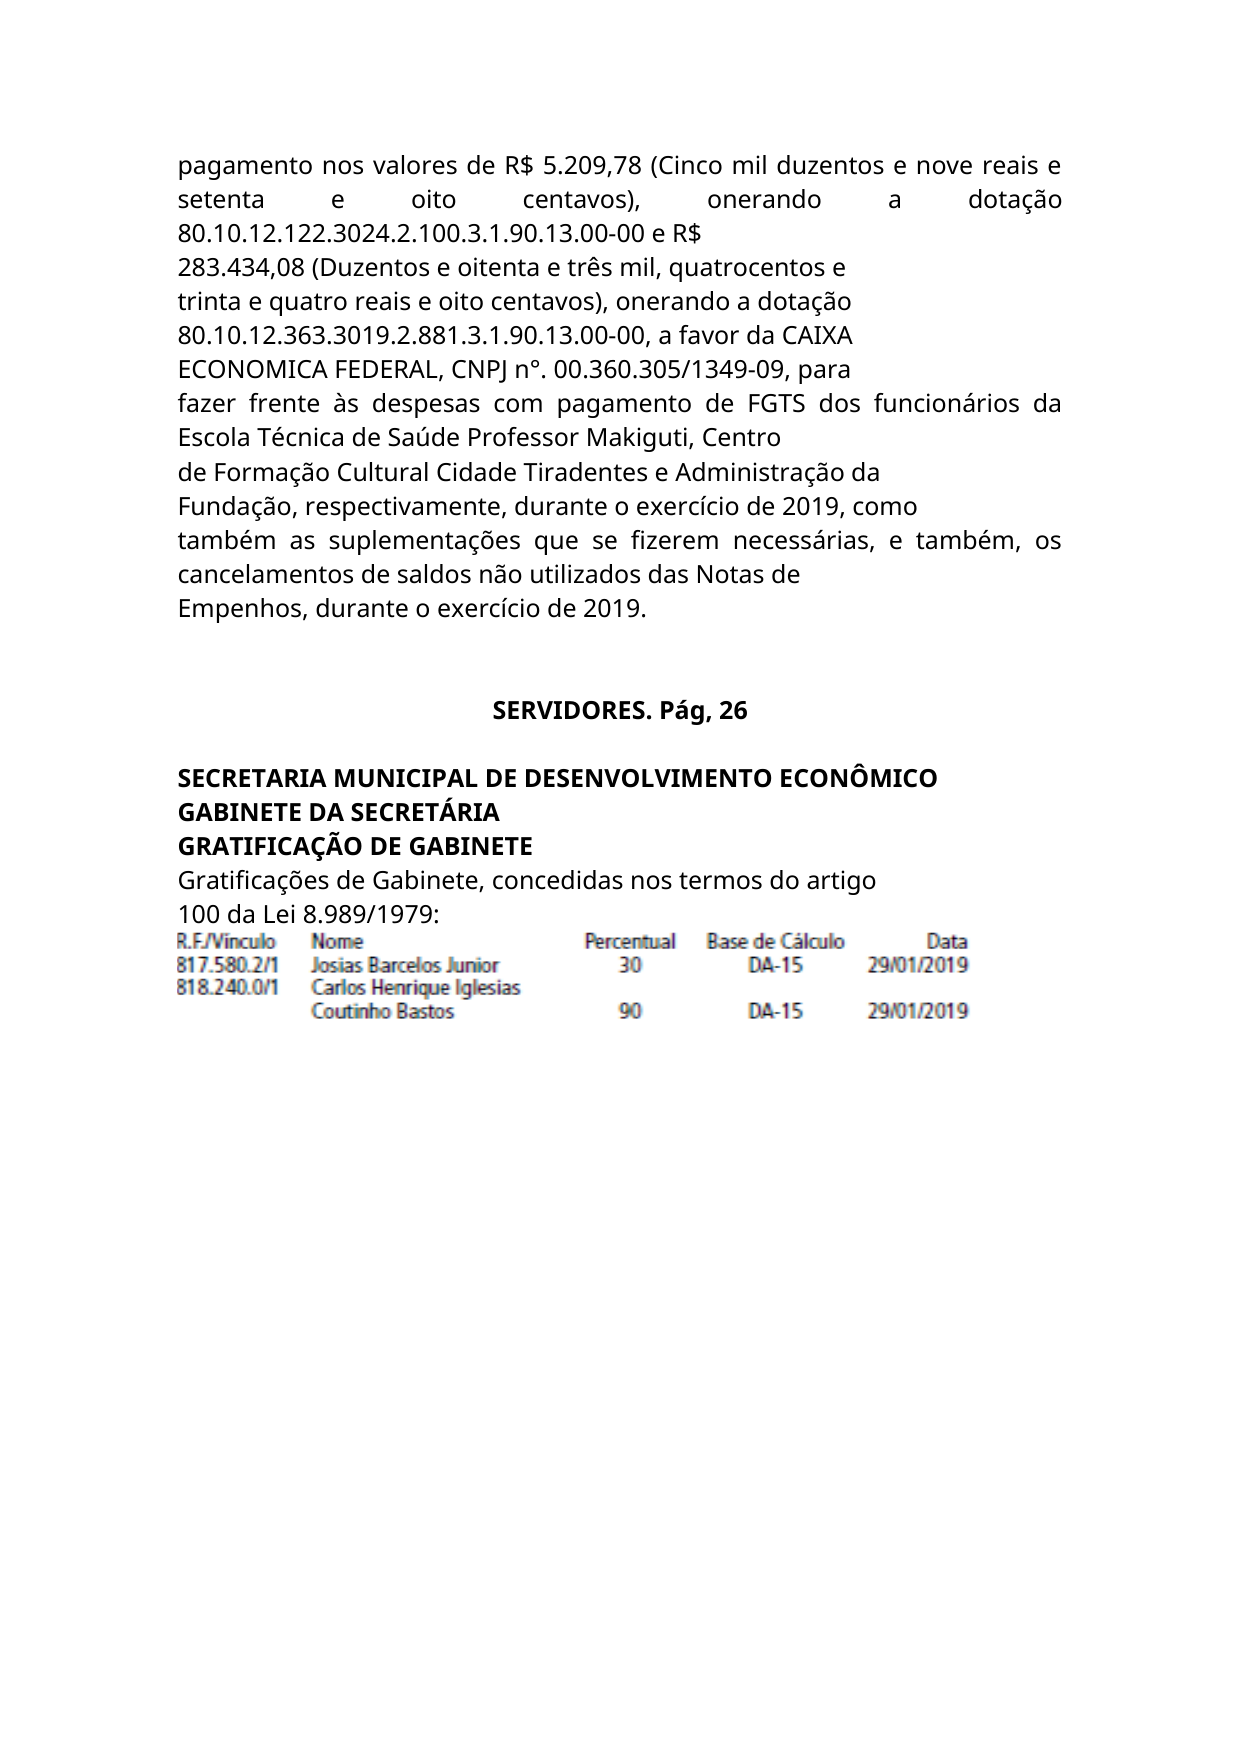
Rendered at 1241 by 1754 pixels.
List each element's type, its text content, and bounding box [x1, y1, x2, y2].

text GRATIFICAÇÃO DE GABINETE [177, 829, 1063, 863]
text Empenhos, durante o exercício de 2019. [177, 590, 1063, 624]
text trinta e quatro reais e oito centavos), onerando a dotação [177, 284, 1063, 318]
text também as suplementações que se fizerem necessárias, e também, os cancelamentos de saldos não utilizados das Notas de [177, 522, 1063, 590]
text GABINETE DA SECRETÁRIA [177, 795, 1063, 829]
text de Formação Cultural Cidade Tiradentes e Administração da [177, 454, 1063, 488]
text pagamento nos valores de R$ 5.209,78 (Cinco mil duzentos e nove reais e setenta e oito centavos), onerando a dotação 80.10.12.122.3024.2.100.3.1.90.13.00-00 e R$ [177, 148, 1063, 250]
text 100 da Lei 8.989/1979: [177, 897, 1063, 931]
text 80.10.12.363.3019.2.881.3.1.90.13.00-00, a favor da CAIXA [177, 318, 1063, 352]
text Gratificações de Gabinete, concedidas nos termos do artigo [177, 863, 1063, 897]
text SECRETARIA MUNICIPAL DE DESENVOLVIMENTO ECONÔMICO [177, 761, 1063, 795]
text SERVIDORES. Pág, 26 [177, 658, 1063, 727]
text 283.434,08 (Duzentos e oitenta e três mil, quatrocentos e [177, 250, 1063, 284]
text Fundação, respectivamente, durante o exercício de 2019, como [177, 488, 1063, 522]
text fazer frente às despesas com pagamento de FGTS dos funcionários da Escola Técnica de Saúde Professor Makiguti, Centro [177, 386, 1063, 454]
text ECONOMICA FEDERAL, CNPJ n°. 00.360.305/1349-09, para [177, 352, 1063, 386]
